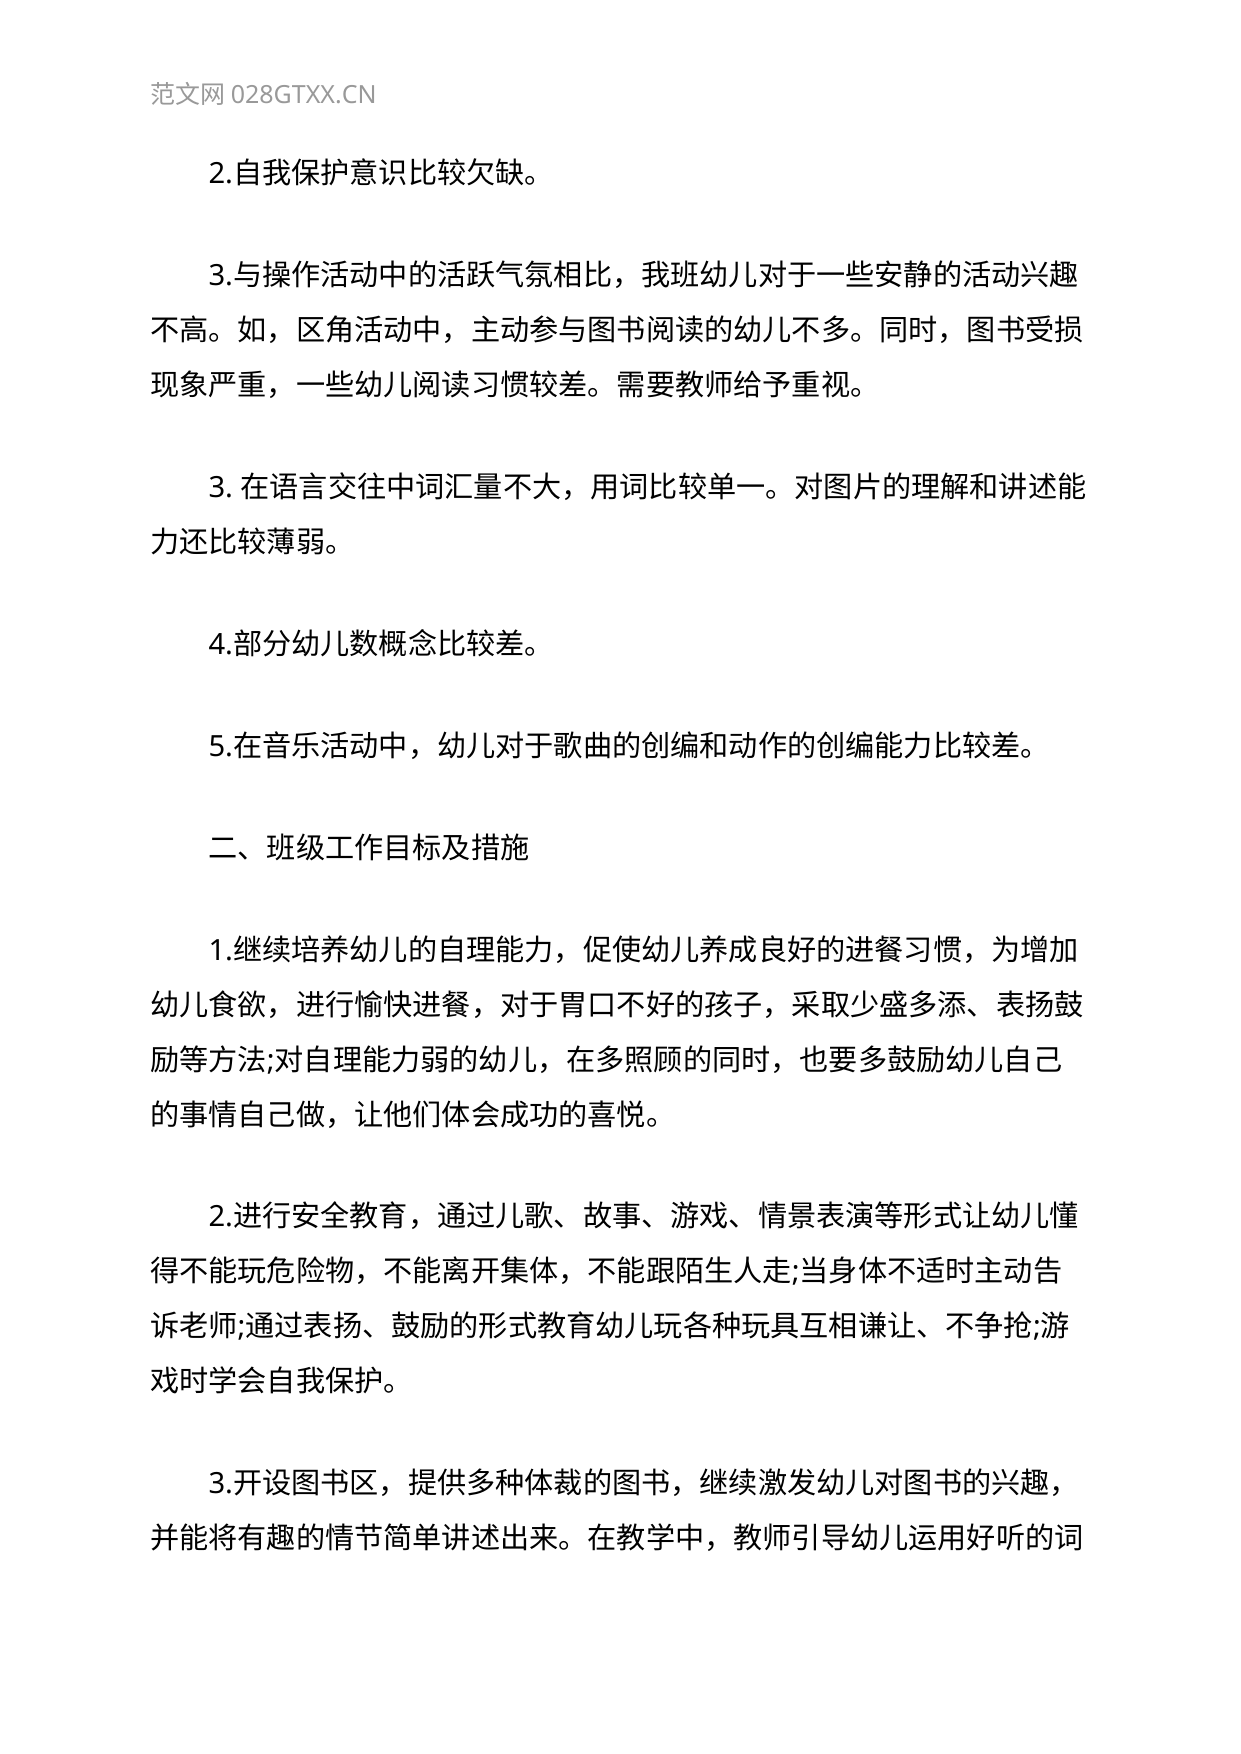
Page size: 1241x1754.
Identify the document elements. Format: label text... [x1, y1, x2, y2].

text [150, 1459, 1090, 1557]
text 二、班级工作目标及措施 [150, 824, 1090, 867]
text 1.继续培养幼儿的自理能力，促使幼儿养成良好的进餐习惯，为增加幼儿食欲，进行愉快进餐，对于胃口不好的孩子，采取少盛多添、表扬鼓励等方法;对自理能力弱的幼儿，在多照顾的同时，也要多鼓励幼儿自己的事情自己做，让他们体会成功的喜悦。 [150, 926, 1090, 1133]
text 2.进行安全教育，通过儿歌、故事、游戏、情景表演等形式让幼儿懂得不能玩危险物，不能离开集体，不能跟陌生人走;当身体不适时主动告诉老师;通过表扬、鼓励的形式教育幼儿玩各种玩具互相谦让、不争抢;游戏时学会自我保护。 [150, 1193, 1090, 1400]
text 2.自我保护意识比较欠缺。 [150, 150, 1090, 192]
text 3. 在语言交往中词汇量不大，用词比较单一。对图片的理解和讲述能力还比较薄弱。 [150, 464, 1090, 561]
text 3.与操作活动中的活跃气氛相比，我班幼儿对于一些安静的活动兴趣不高。如，区角活动中，主动参与图书阅读的幼儿不多。同时，图书受损现象严重，一些幼儿阅读习惯较差。需要教师给予重视。 [150, 252, 1090, 404]
text 4.部分幼儿数概念比较差。 [150, 620, 1090, 663]
text 5.在音乐活动中，幼儿对于歌曲的创编和动作的创编能力比较差。 [150, 722, 1090, 765]
